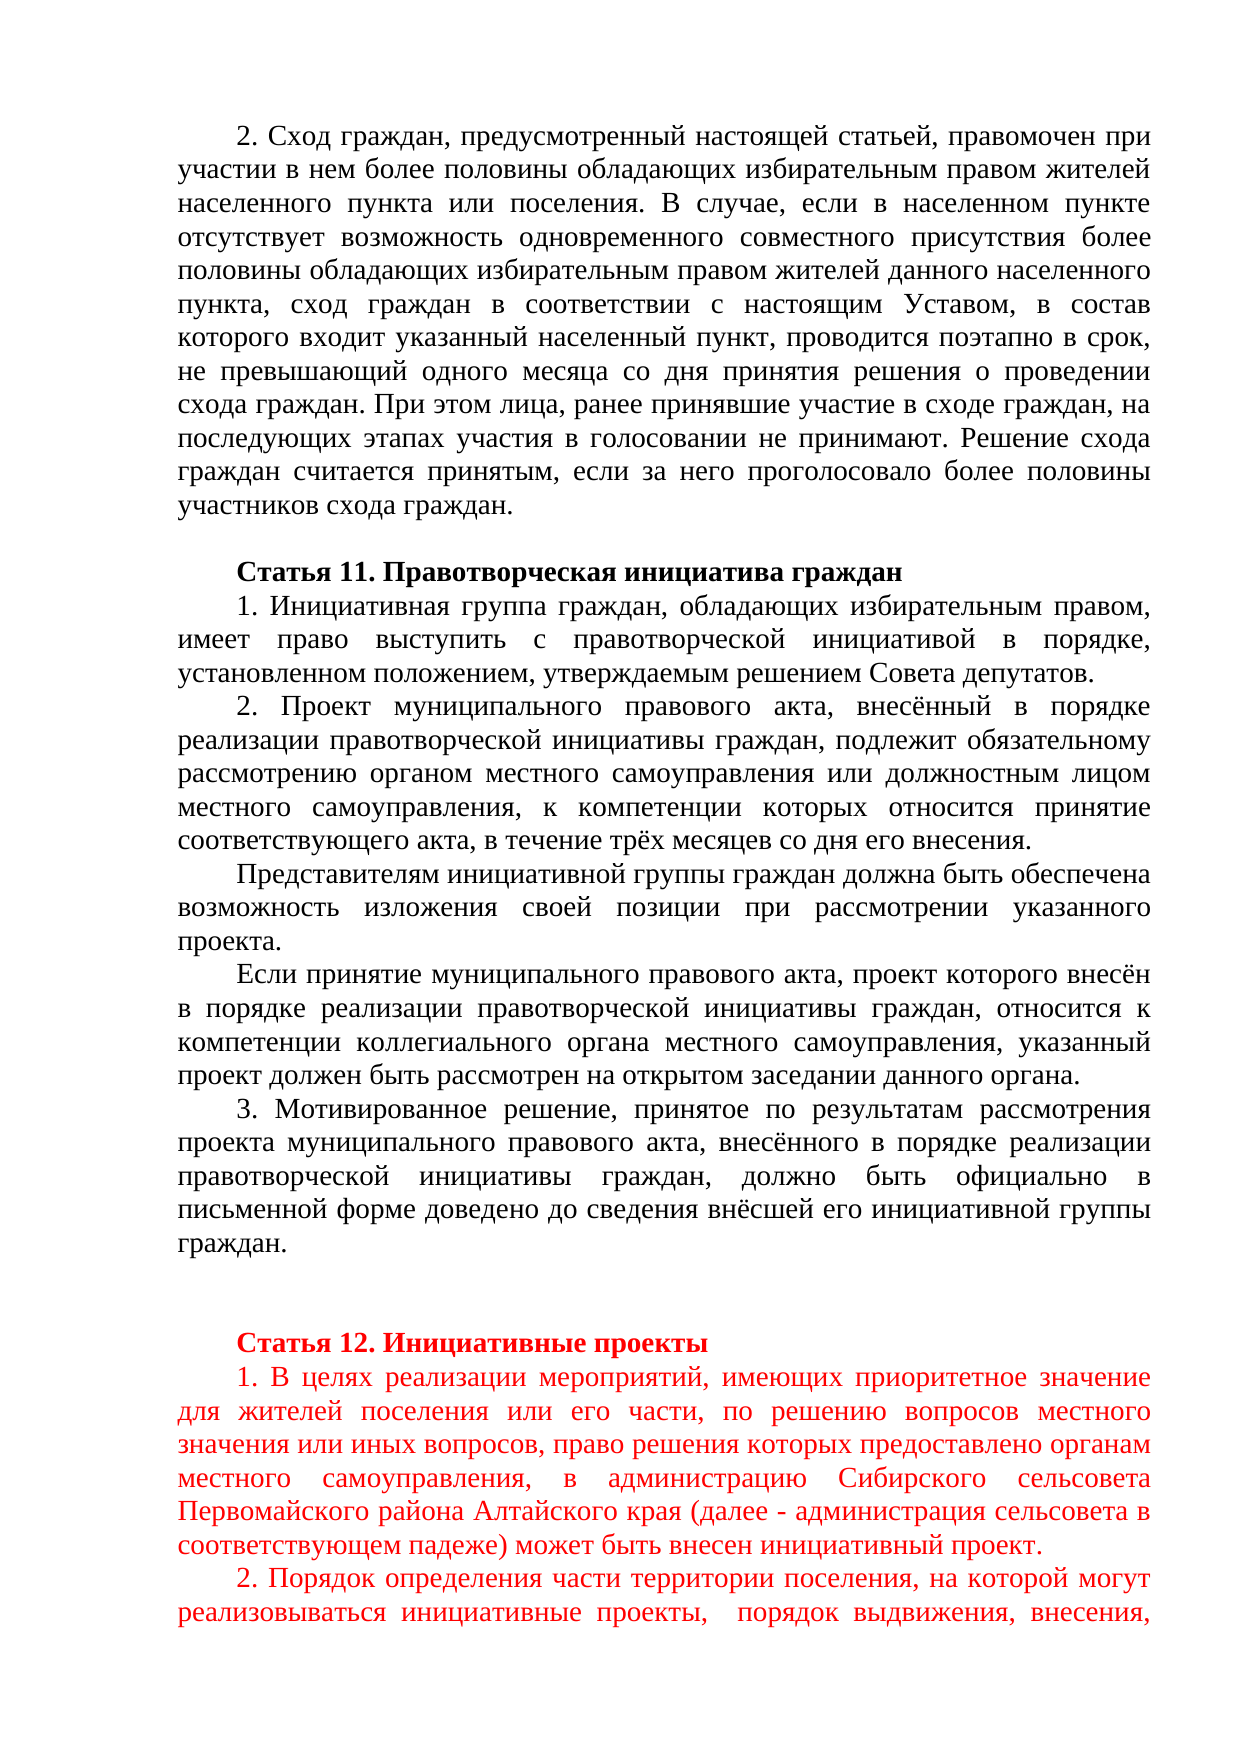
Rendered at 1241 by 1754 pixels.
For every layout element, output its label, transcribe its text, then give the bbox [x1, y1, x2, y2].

text 2. Проект муниципального правового акта, внесённый в порядке реализации правотворческой инициативы граждан, подлежит обязательному рассмотрению органом местного самоуправления или должностным лицом местного самоуправления, к компетенции которых относится принятие соответствующего акта, в течение трёх месяцев со дня его внесения. [177, 688, 1152, 856]
text Если принятие муниципального правового акта, проект которого внесён в порядке реализации правотворческой инициативы граждан, относится к компетенции коллегиального органа местного самоуправления, указанный проект должен быть рассмотрен на открытом заседании данного органа. [177, 957, 1152, 1091]
text 2. Сход граждан, предусмотренный настоящей статьей, правомочен при участии в нем более половины обладающих избирательным правом жителей населенного пункта или поселения. В случае, если в населенном пункте отсутствует возможность одновременного совместного присутствия более половины обладающих избирательным правом жителей данного населенного пункта, сход граждан в соответствии с настоящим Уставом, в состав которого входит указанный населенный пункт, проводится поэтапно в срок, не превышающий одного месяца со дня принятия решения о проведении схода граждан. При этом лица, ранее принявшие участие в сходе граждан, на последующих этапах участия в голосовании не принимают. Решение схода граждан считается принятым, если за него проголосовало более половины участников схода граждан. [177, 118, 1152, 521]
text Представителям инициативной группы граждан должна быть обеспечена возможность изложения своей позиции при рассмотрении указанного проекта. [177, 856, 1152, 957]
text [177, 1560, 1152, 1627]
text Статья 11. Правотворческая инициатива граждан [177, 554, 1152, 588]
text 3. Мотивированное решение, принятое по результатам рассмотрения проекта муниципального правового акта, внесённого в порядке реализации правотворческой инициативы граждан, должно быть официально в письменной форме доведено до сведения внёсшей его инициативной группы граждан. [177, 1091, 1152, 1258]
text 1. В целях реализации мероприятий, имеющих приоритетное значение для жителей поселения или его части, по решению вопросов местного значения или иных вопросов, право решения которых предоставлено органам местного самоуправления, в администрацию Сибирского сельсовета Первомайского района Алтайского края (далее - администрация сельсовета в соответствующем падеже) может быть внесен инициативный проект. [177, 1359, 1152, 1560]
text Статья 12. Инициативные проекты [177, 1326, 1152, 1359]
text 1. Инициативная группа граждан, обладающих избирательным правом, имеет право выступить с правотворческой инициативой в порядке, установленном положением, утверждаемым решением Совета депутатов. [177, 588, 1152, 688]
